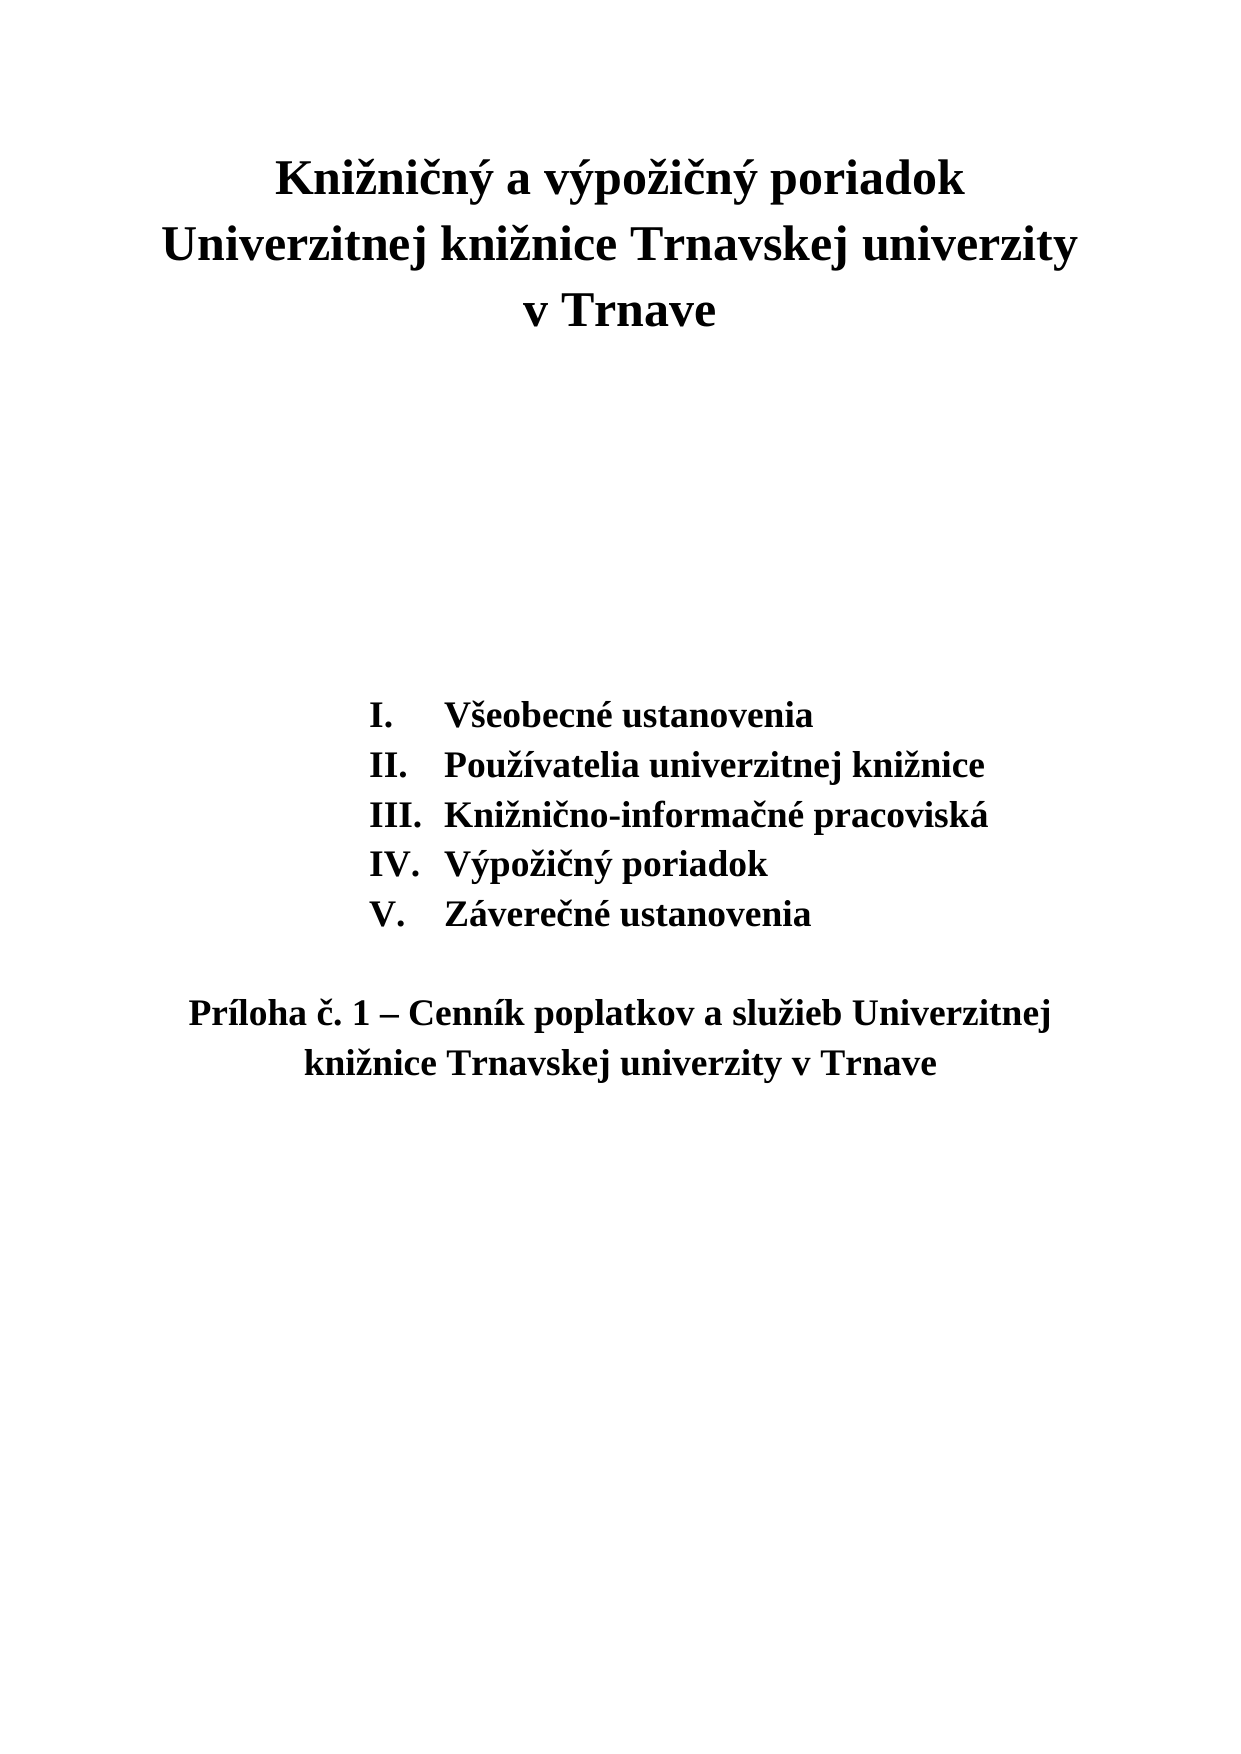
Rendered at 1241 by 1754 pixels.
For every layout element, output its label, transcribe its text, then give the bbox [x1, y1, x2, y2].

list Výpožičný poriadok [369, 842, 1093, 885]
list Záverečné ustanovenia [369, 891, 1093, 934]
list Používatelia univerzitnej knižnice [369, 742, 1093, 786]
list Všeobecné ustanovenia [369, 693, 1093, 736]
text Príloha č. 1 – Cenník poplatkov a služieb Univerzitnej knižnice Trnavskej univerzity v Trnave [148, 990, 1093, 1083]
text Knižničný a výpožičný poriadok Univerzitnej knižnice Trnavskej univerzity v Trnave [148, 148, 1093, 337]
list Knižnično-informačné pracoviská [369, 792, 1093, 835]
